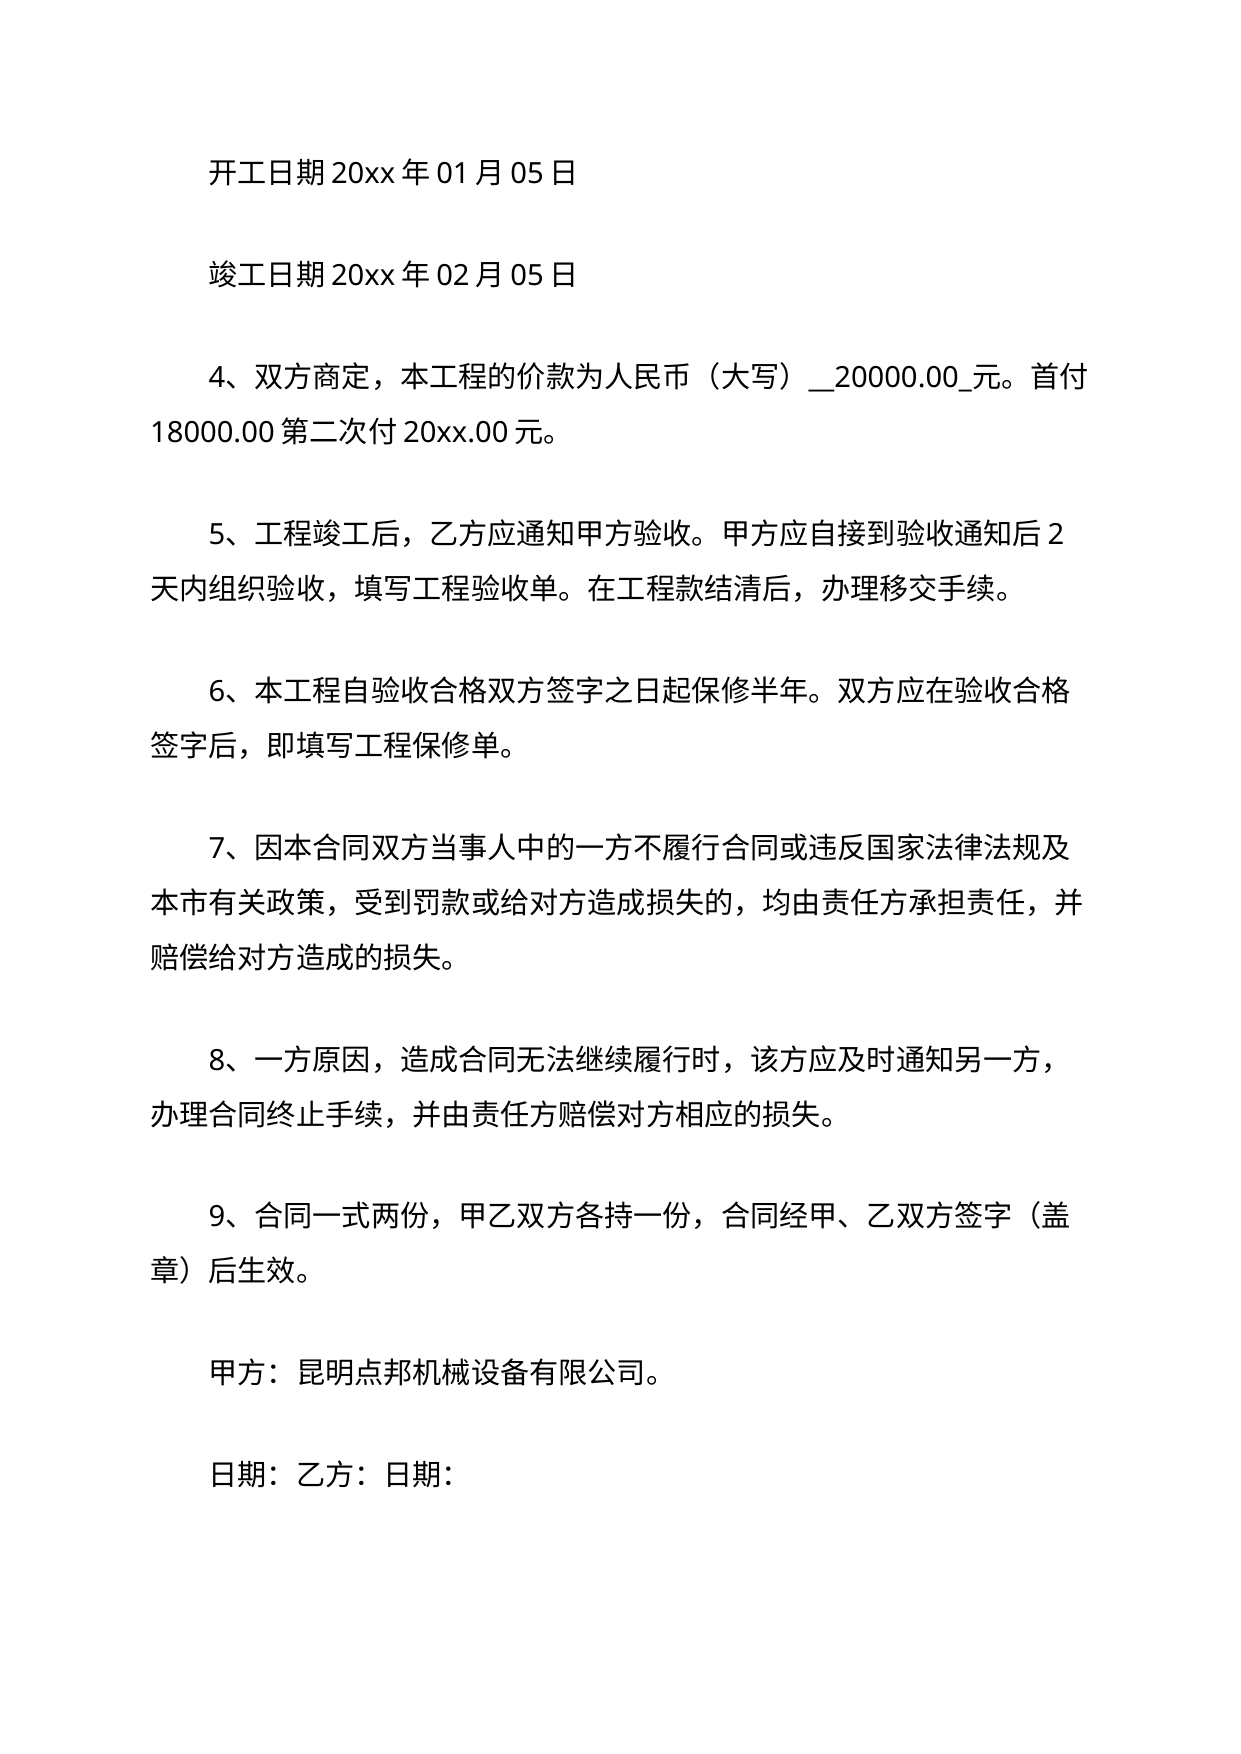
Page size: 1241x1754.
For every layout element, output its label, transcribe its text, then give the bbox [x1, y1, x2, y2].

text 日期：乙方：日期： [150, 1451, 1090, 1494]
text 4、双方商定，本工程的价款为人民币（大写）__20000.00_元。首付18000.00第二次付20xx.00元。 [150, 354, 1090, 451]
text 5、工程竣工后，乙方应通知甲方验收。甲方应自接到验收通知后2天内组织验收，填写工程验收单。在工程款结清后，办理移交手续。 [150, 511, 1090, 608]
text 开工日期20xx年01月05日 [150, 150, 1090, 192]
text 8、一方原因，造成合同无法继续履行时，该方应及时通知另一方，办理合同终止手续，并由责任方赔偿对方相应的损失。 [150, 1036, 1090, 1133]
text 竣工日期20xx年02月05日 [150, 252, 1090, 294]
text 6、本工程自验收合格双方签字之日起保修半年。双方应在验收合格签字后，即填写工程保修单。 [150, 668, 1090, 765]
text 7、因本合同双方当事人中的一方不履行合同或违反国家法律法规及本市有关政策，受到罚款或给对方造成损失的，均由责任方承担责任，并赔偿给对方造成的损失。 [150, 824, 1090, 977]
text 9、合同一式两份，甲乙双方各持一份，合同经甲、乙双方签字（盖章）后生效。 [150, 1193, 1090, 1290]
text 甲方：昆明点邦机械设备有限公司。 [150, 1350, 1090, 1392]
